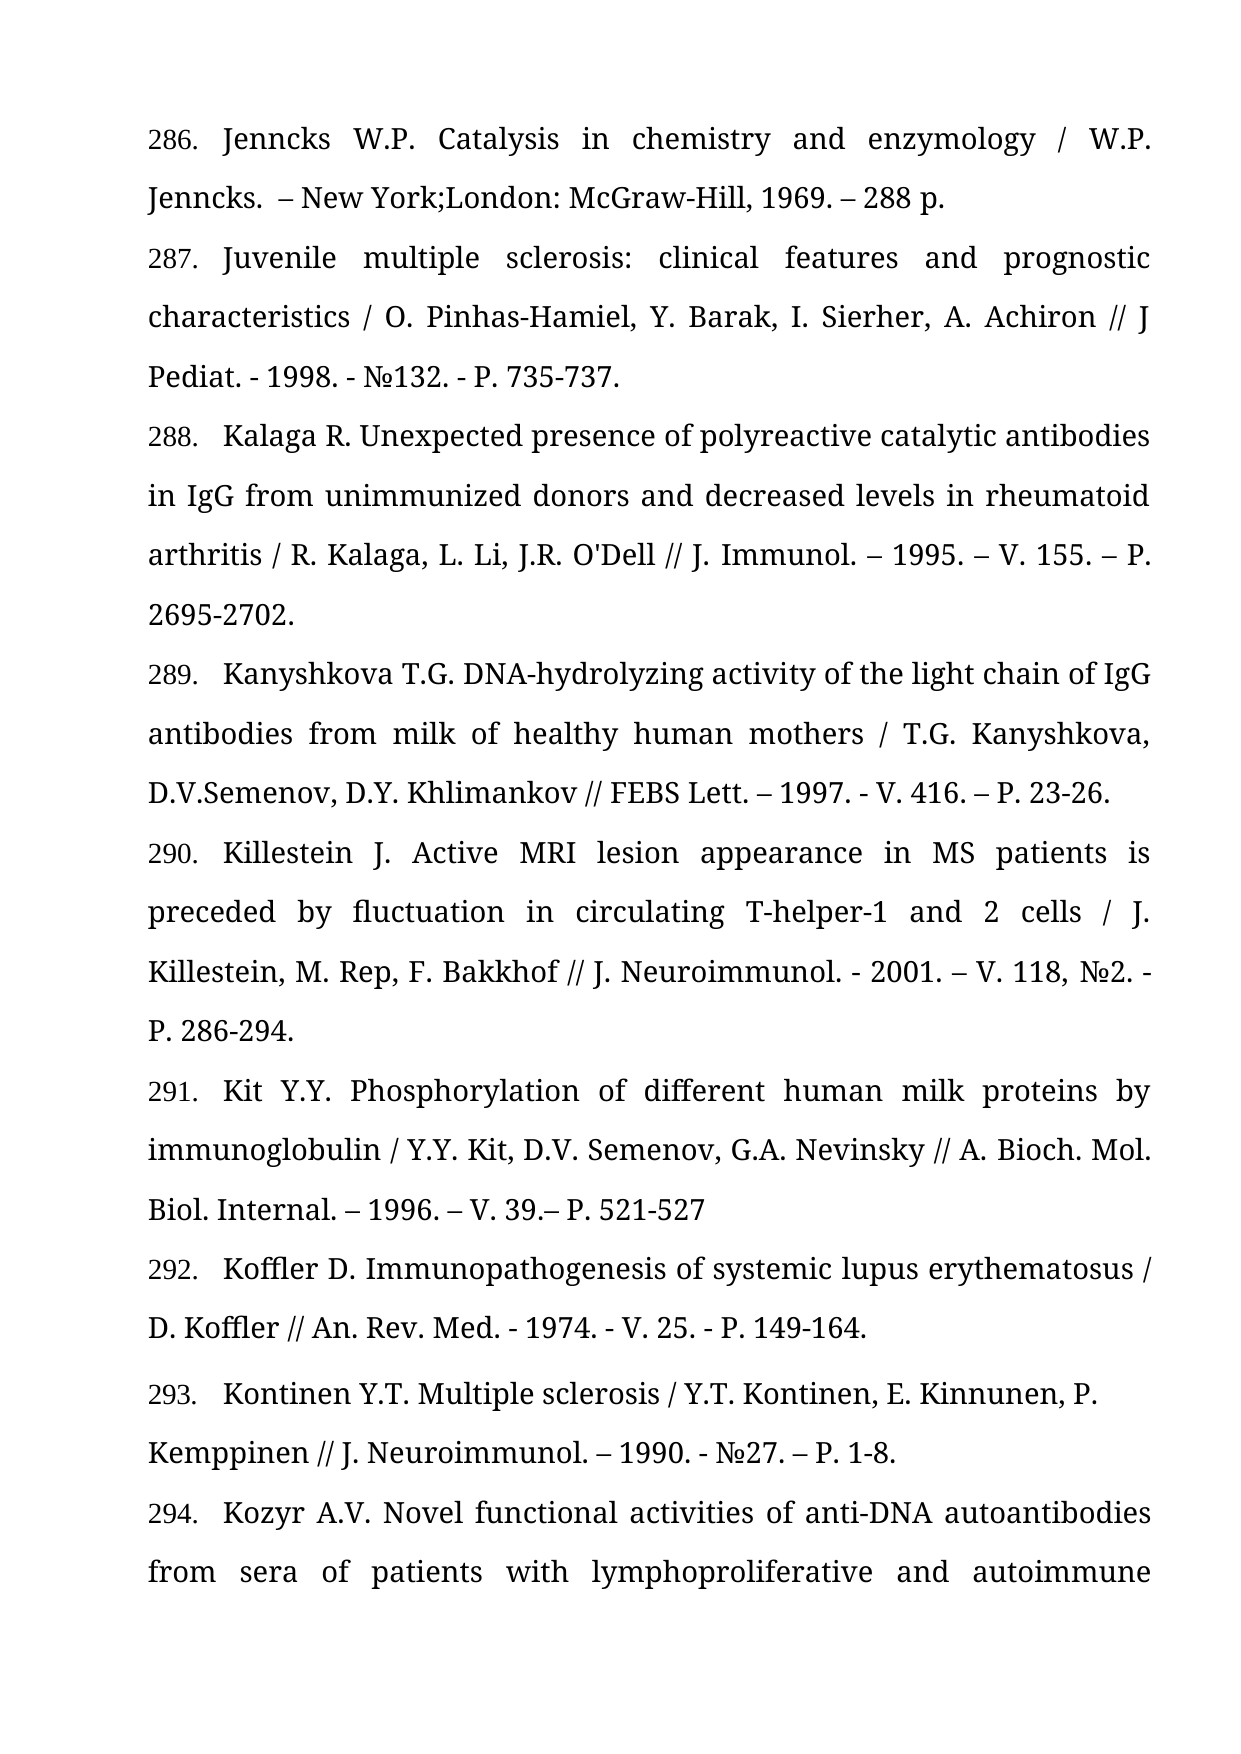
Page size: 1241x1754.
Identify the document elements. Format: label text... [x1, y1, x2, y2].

list Killestein J. Active MRI lesion appearance in MS patients is preceded by fluctuation in circulating T-helper-1 and 2 cells / J. Killestein, M. Rep, F. Bakkhof // J. Neuroimmunol. - 2001. – V. 118, №2. - P. 286-294. [148, 832, 1152, 1050]
list Jenncks W.P. Catalysis in chemistry and enzymology / W.P. Jenncks. – New York;London: McGraw-Hill, 1969. – 288 р. [148, 118, 1152, 217]
list Kit Y.Y. Phosphorylation of different human milk proteins by immunoglobulin / Y.Y. Kit, D.V. Semenov, G.A. Nevinsky // A. Bioch. Mol. Biol. Internal. – 1996. – V. 39.– P. 521-527 [148, 1070, 1152, 1228]
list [148, 1492, 1152, 1591]
list Kalaga R. Unexpected presence of polyreactive catalytic antibodies in IgG from unimmunized donors and decreased levels in rheumatoid arthritis / R. Kalaga, L. Li, J.R. O'Dell // J. Immunol. – 1995. – V. 155. – P. 2695-2702. [148, 416, 1152, 634]
list Kanyshkova T.G. DNA-hydrolyzing activity of the light chain of IgG antibodies from milk of healthy human mothers / T.G. Kanyshkova, D.V.Semenov, D.Y. Khlimankov // FEBS Lett. – 1997. - V. 416. – P. 23-26. [148, 653, 1152, 812]
list Kontinen Y.T. Multiple sclerosis / Y.T. Kontinen, E. Kinnunen, P. Kemppinen // J. Neuroimmunol. – 1990. - №27. – P. 1-8. [148, 1373, 1152, 1472]
list Juvenile multiple sclerosis: clinical features and prognostic characteristics / O. Pinhas-Hamiel, Y. Barak, I. Sierher, A. Achiron // J Pediat. - 1998. - №132. - P. 735-737. [148, 237, 1152, 396]
list Koffler D. Immunopathogenesis of systemic lupus erythematosus / D. Koffler // An. Rev. Med. - 1974. - V. 25. - P. 149-164. [148, 1248, 1152, 1347]
